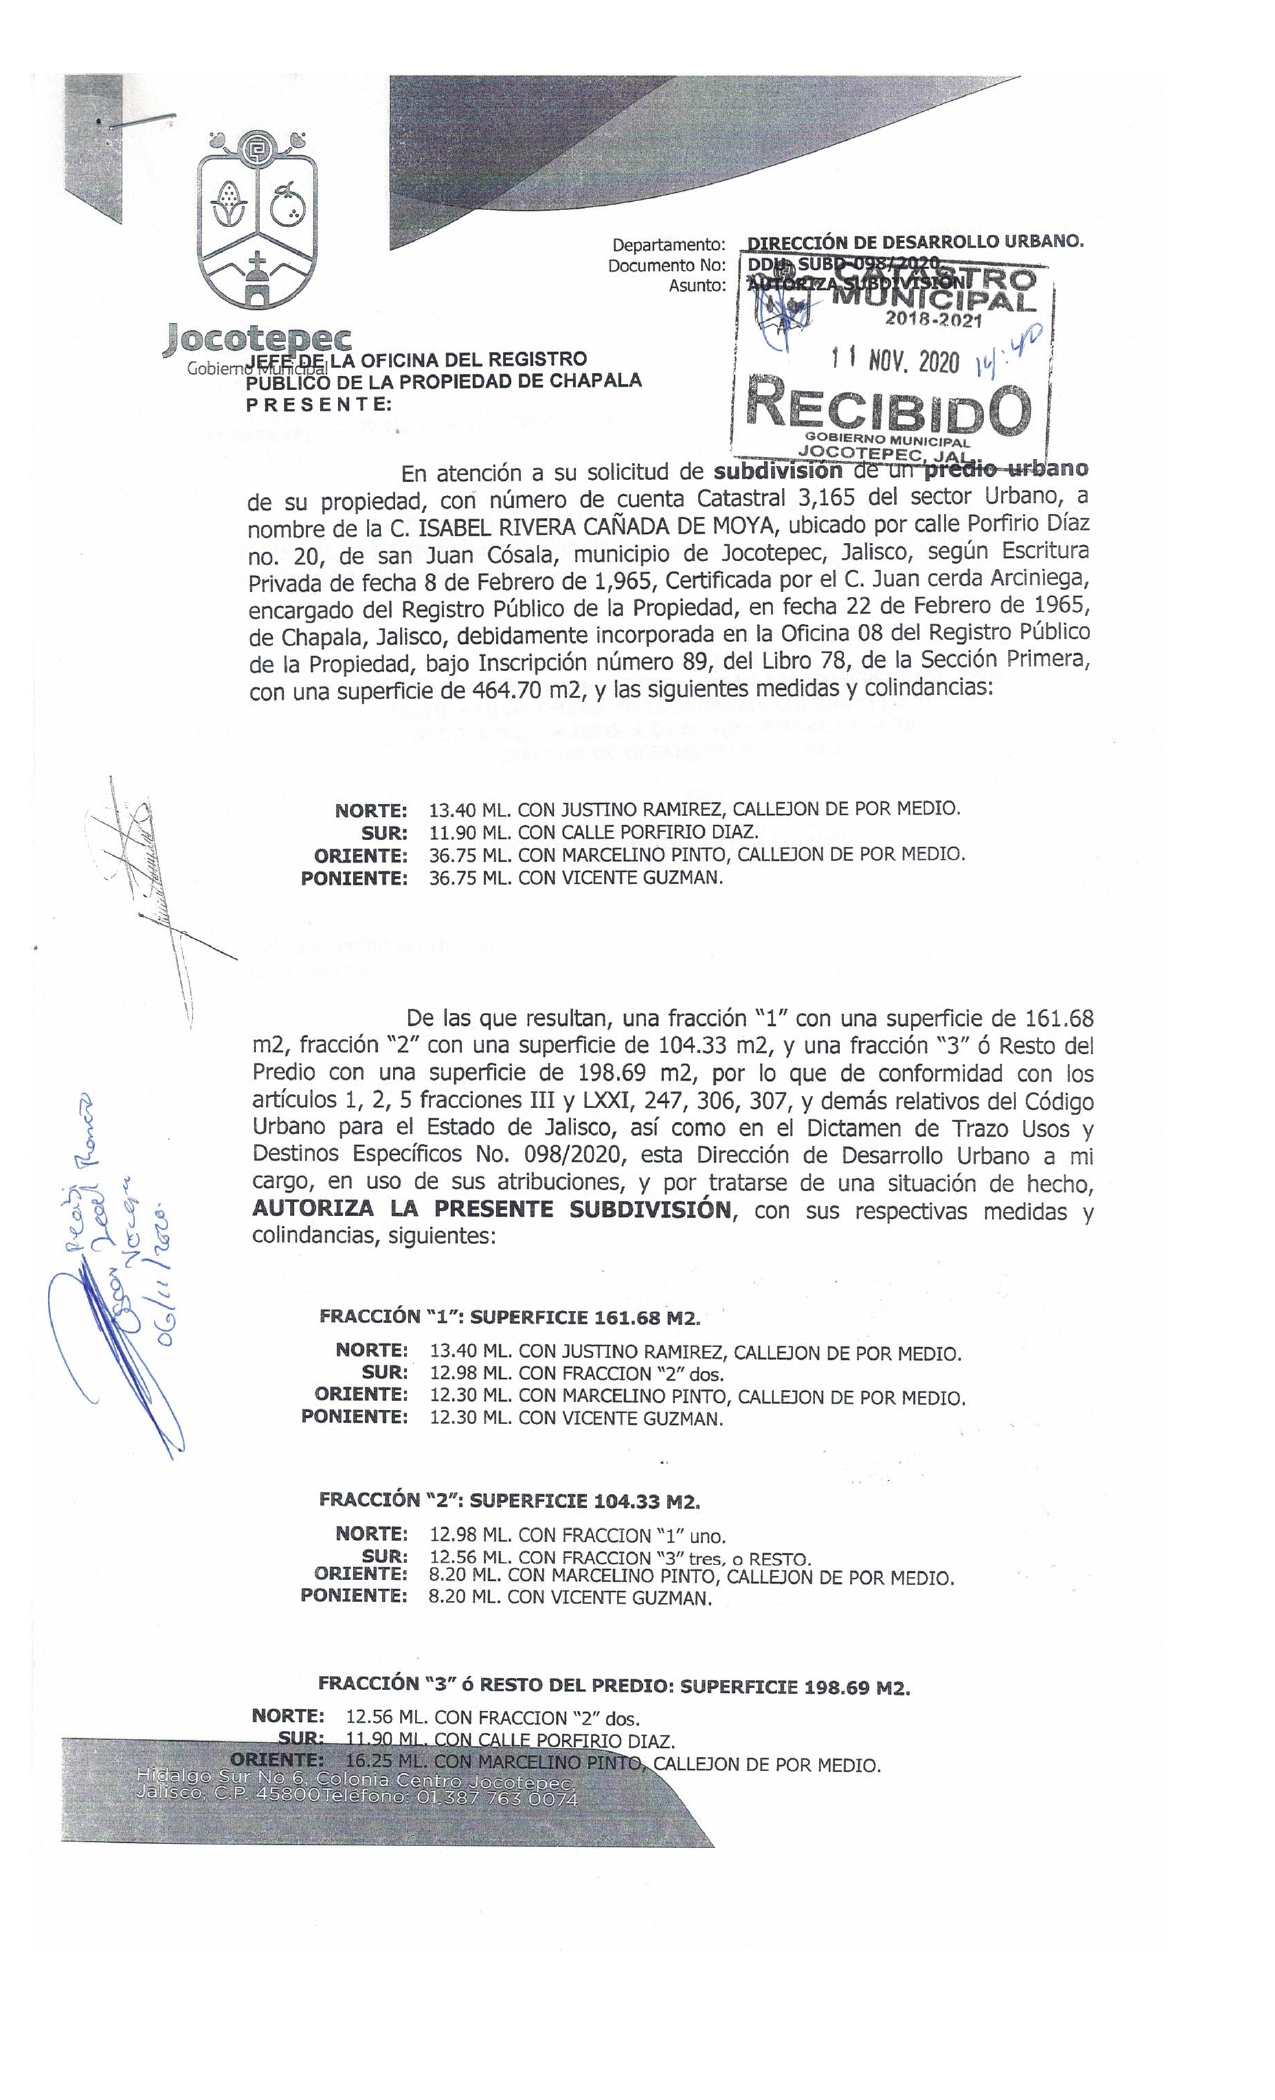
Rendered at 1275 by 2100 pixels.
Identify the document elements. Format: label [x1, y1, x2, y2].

picture [29, 73, 1164, 1953]
